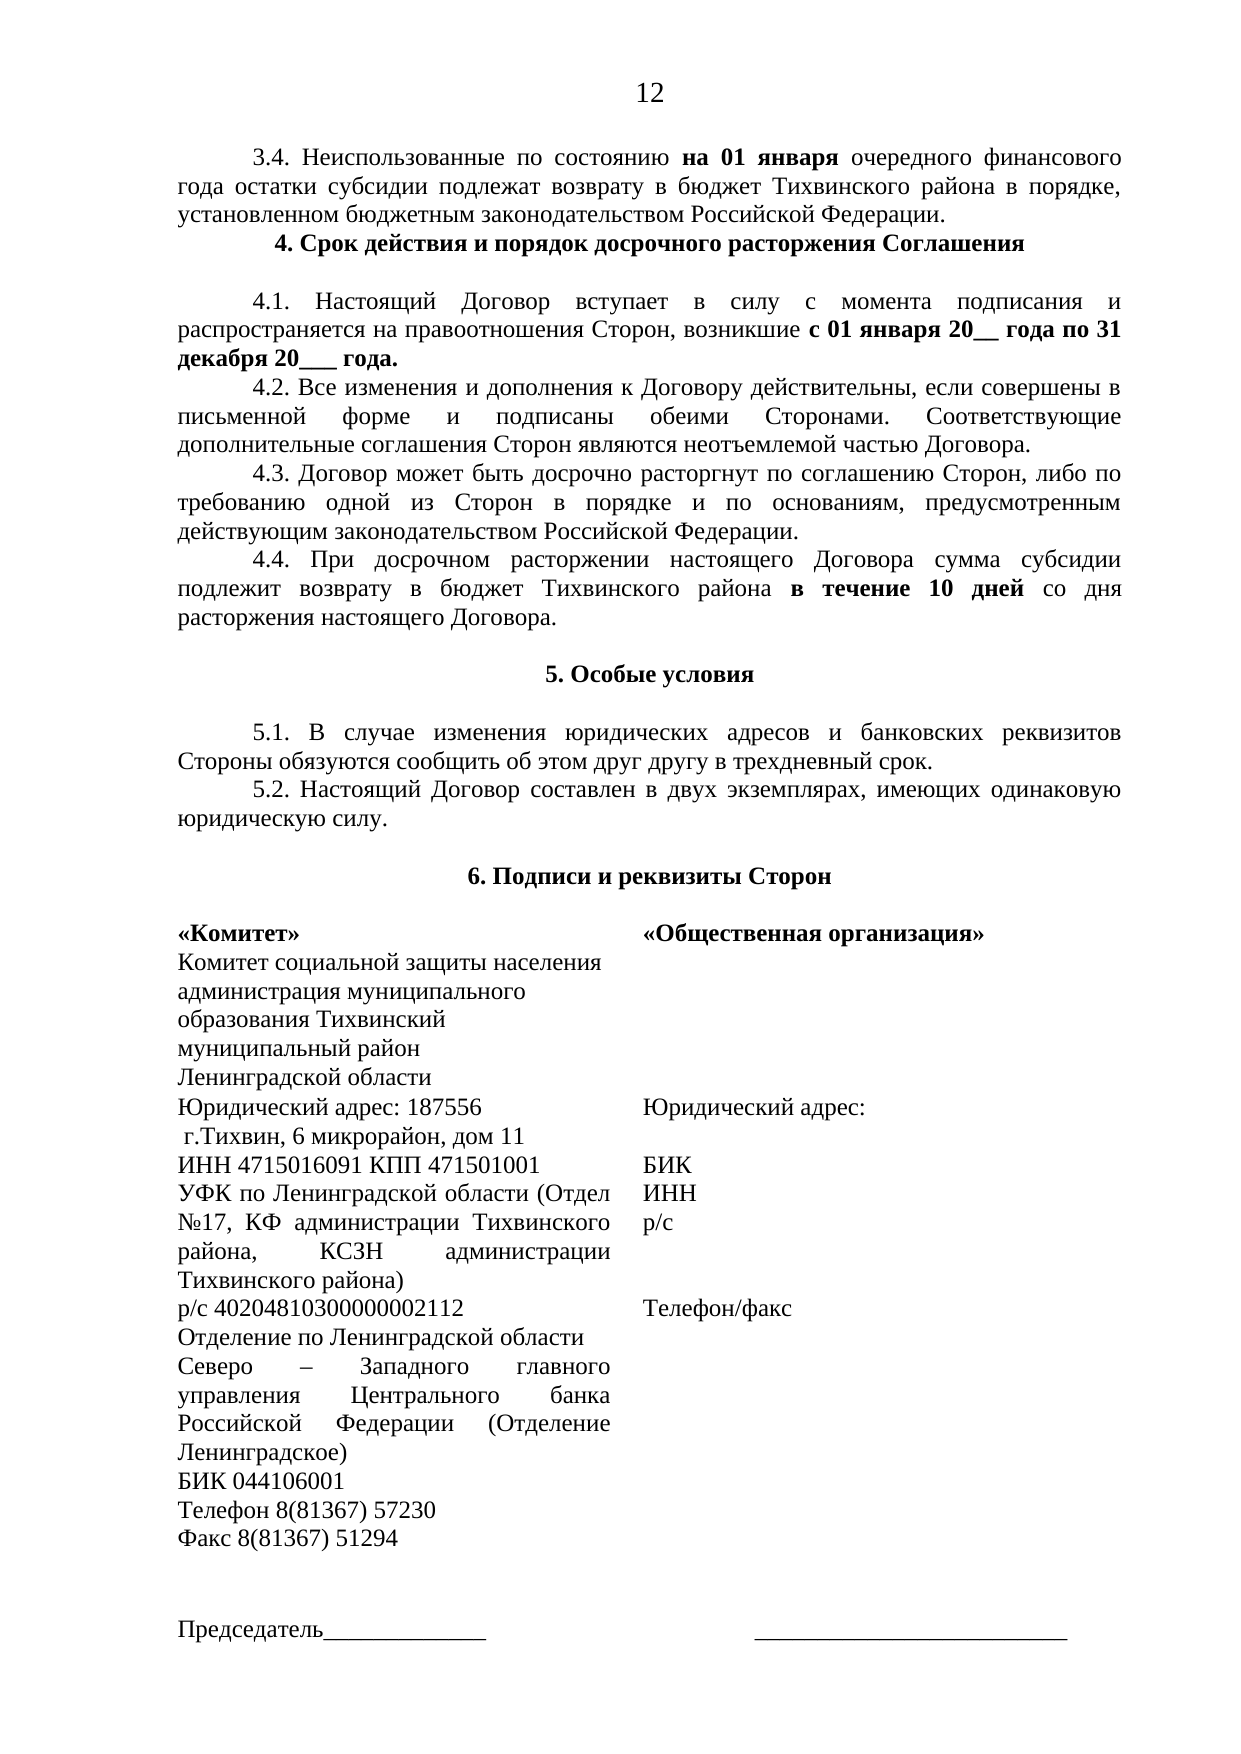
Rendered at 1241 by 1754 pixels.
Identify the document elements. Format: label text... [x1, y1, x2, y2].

table_cell БИК ИНН р/с Телефон/факс [627, 1150, 1177, 1552]
table_header «Общественная организация» [627, 918, 1177, 1092]
text 4.3. Договор может быть досрочно расторгнут по соглашению Сторон, либо по требованию одной из Сторон в порядке и по основаниям, предусмотренным действующим законодательством Российской Федерации. [177, 458, 1122, 544]
text Председатель_____________ _________________________ [177, 1614, 1171, 1643]
text 5.2. Настоящий Договор составлен в двух экземплярах, имеющих одинаковую юридическую силу. [177, 774, 1122, 832]
text 4.4. При досрочном расторжении настоящего Договора сумма субсидии подлежит возврату в бюджет Тихвинского района в течение 10 дней со дня расторжения настоящего Договора. [177, 544, 1122, 631]
text 6. Подписи и реквизиты Сторон [177, 861, 1122, 889]
text 4.2. Все изменения и дополнения к Договору действительны, если совершены в письменной форме и подписаны обеими Сторонами. Соответствующие дополнительные соглашения Сторон являются неотъемлемой частью Договора. [177, 372, 1122, 458]
table_cell ИНН 4715016091 КПП 471501001 УФК по Ленинградской области (Отдел №17, КФ администрации Тихвинского района, КСЗН администрации Тихвинского района) р/с 40204810300000002112 Отделение по Ленинградской области Северо – Западного главного управления Центрального банка Российской Федерации (Отделение Ленинградское) БИК 044106001 Телефон 8(81367) 57230 Факс 8(81367) 51294 [166, 1150, 627, 1552]
text 5.1. В случае изменения юридических адресов и банковских реквизитов Стороны обязуются сообщить об этом друг другу в трехдневный срок. [177, 717, 1122, 774]
table_cell Юридический адрес: [627, 1092, 1177, 1150]
text 3.4. Неиспользованные по состоянию на 01 января очередного финансового года остатки субсидии подлежат возврату в бюджет Тихвинского района в порядке, установленном бюджетным законодательством Российской Федерации. [177, 142, 1122, 228]
table_header «Комитет» Комитет социальной защиты населения администрация муниципального образования Тихвинский муниципальный район Ленинградской области [166, 918, 627, 1092]
text 4.1. Настоящий Договор вступает в силу с момента подписания и распространяется на правоотношения Сторон, возникшие с 01 января 20__ года по 31 декабря 20___ года. [177, 286, 1122, 372]
text 4. Срок действия и порядок досрочного расторжения Соглашения [177, 228, 1122, 257]
text 5. Особые условия [177, 659, 1122, 688]
table_cell Юридический адрес: 187556 г.Тихвин, 6 микрорайон, дом 11 [166, 1092, 627, 1150]
